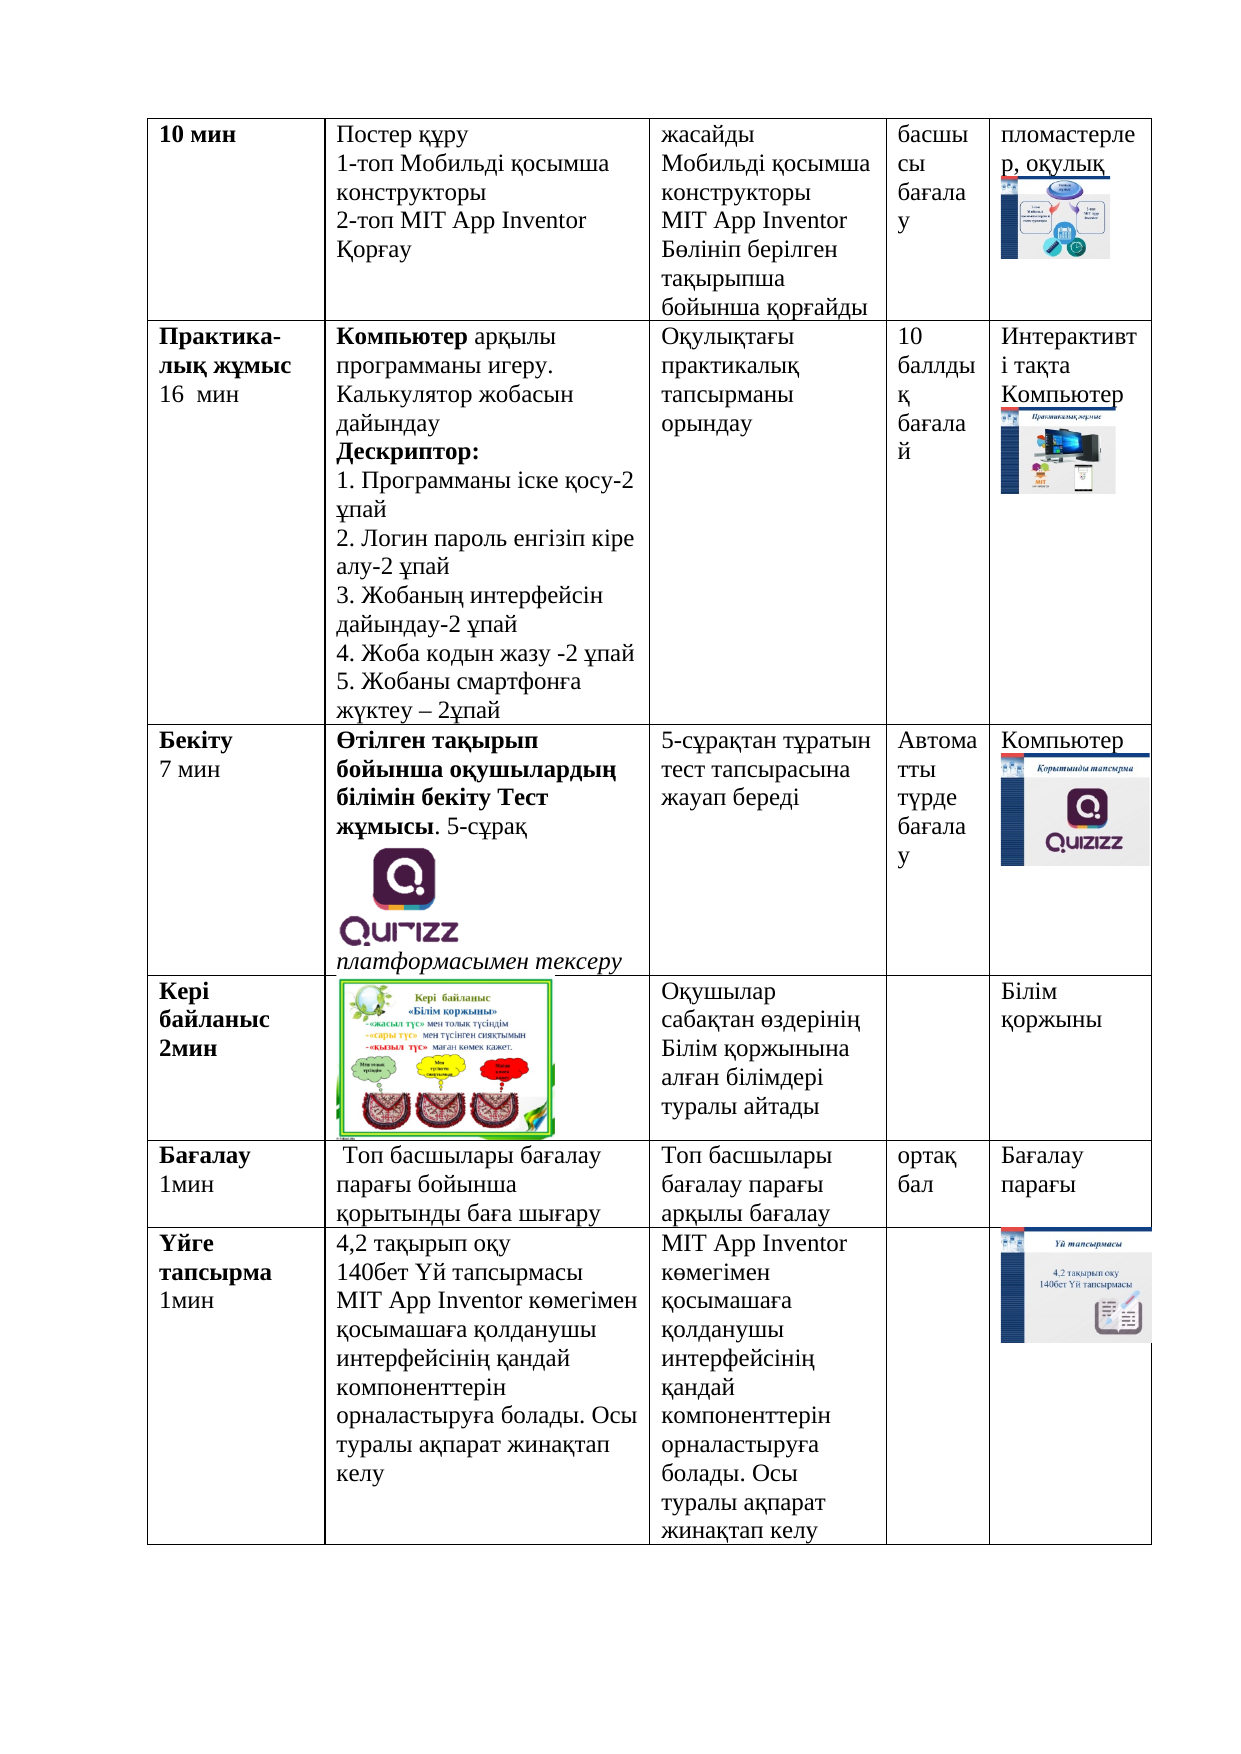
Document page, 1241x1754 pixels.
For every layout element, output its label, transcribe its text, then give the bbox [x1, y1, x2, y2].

table_cell [555, 976, 649, 1139]
table_cell Өтілген тақырып бойынша оқушылардың білімін бекіту Тест жұмысы. 5-сұрақ платформасымен тексеру [326, 725, 649, 975]
table_cell Жаңа сабақ 10 мин [148, 119, 324, 320]
table_cell 5-сұрақтан тұратын тест тапсырасына жауап береді [650, 725, 886, 975]
table_cell Білім қоржыны [990, 976, 1151, 1139]
table_cell Компьютер [990, 725, 1151, 975]
table_cell Оқушылар сабақтан өздерінің Білім қоржынына алған білімдері туралы айтады [650, 976, 886, 1139]
table_cell Кері байланыс 2мин [148, 976, 324, 1139]
table_cell Компьютер арқылы программаны игеру. Калькулятор жобасын дайындау Дескриптор: 1. Программаны іске қосу-2 ұпай 2. Логин пароль енгізіп кіре алу-2 ұпай 3. Жобаның интерфейсін дайындау-2 ұпай 4. Жоба кодын жазу -2 ұпай 5. Жобаны смартфонға жүктеу – 2ұпай [326, 321, 649, 724]
table_cell 4,2 тақырып оқу 140бет Үй тапсырмасы MIT App Inventor көмегімен қосымашаға қолданушы интерфейсінің қандай компоненттерін орналастыруға болады. Осы туралы ақпарат жинақтап келу [326, 1228, 649, 1544]
table_cell [990, 1228, 1151, 1544]
table_cell Топ басшылары бағалау парағы арқылы бағалау [650, 1141, 886, 1227]
table_cell Интерактивті тақта Компьютер [990, 321, 1151, 724]
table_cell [326, 119, 649, 320]
picture [1000, 1227, 1152, 1343]
table_cell 10 баллдық бағалай [887, 321, 989, 724]
table_cell Практика-лық жұмыс 16 мин [148, 321, 324, 724]
table_cell Бекіту 7 мин [148, 725, 324, 975]
picture [1000, 407, 1116, 494]
table_cell ортақ бал [887, 1141, 989, 1227]
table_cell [990, 119, 1151, 320]
table_cell [887, 1228, 989, 1544]
table_cell Топ басшысы бағалау [887, 119, 989, 320]
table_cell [650, 119, 886, 320]
picture [336, 840, 464, 946]
table_cell Топ басшылары бағалау парағы бойынша қорытынды баға шығару [326, 1141, 649, 1227]
table_cell Оқулықтағы практикалық тапсырманы орындау [650, 321, 886, 724]
picture [336, 975, 555, 1140]
table_cell Бағалау 1мин [148, 1141, 324, 1227]
picture [1000, 753, 1150, 866]
table_cell Үйге тапсырма 1мин [148, 1228, 324, 1544]
table_cell [887, 976, 989, 1139]
picture [1000, 176, 1111, 259]
table_cell Автоматты түрде бағалау [887, 725, 989, 975]
table_cell Бағалау парағы [990, 1141, 1151, 1227]
table_cell [326, 976, 336, 1139]
table_cell MIT App Inventor көмегімен қосымашаға қолданушы интерфейсінің қандай компоненттерін орналастыруға болады. Осы туралы ақпарат жинақтап келу [650, 1228, 886, 1544]
